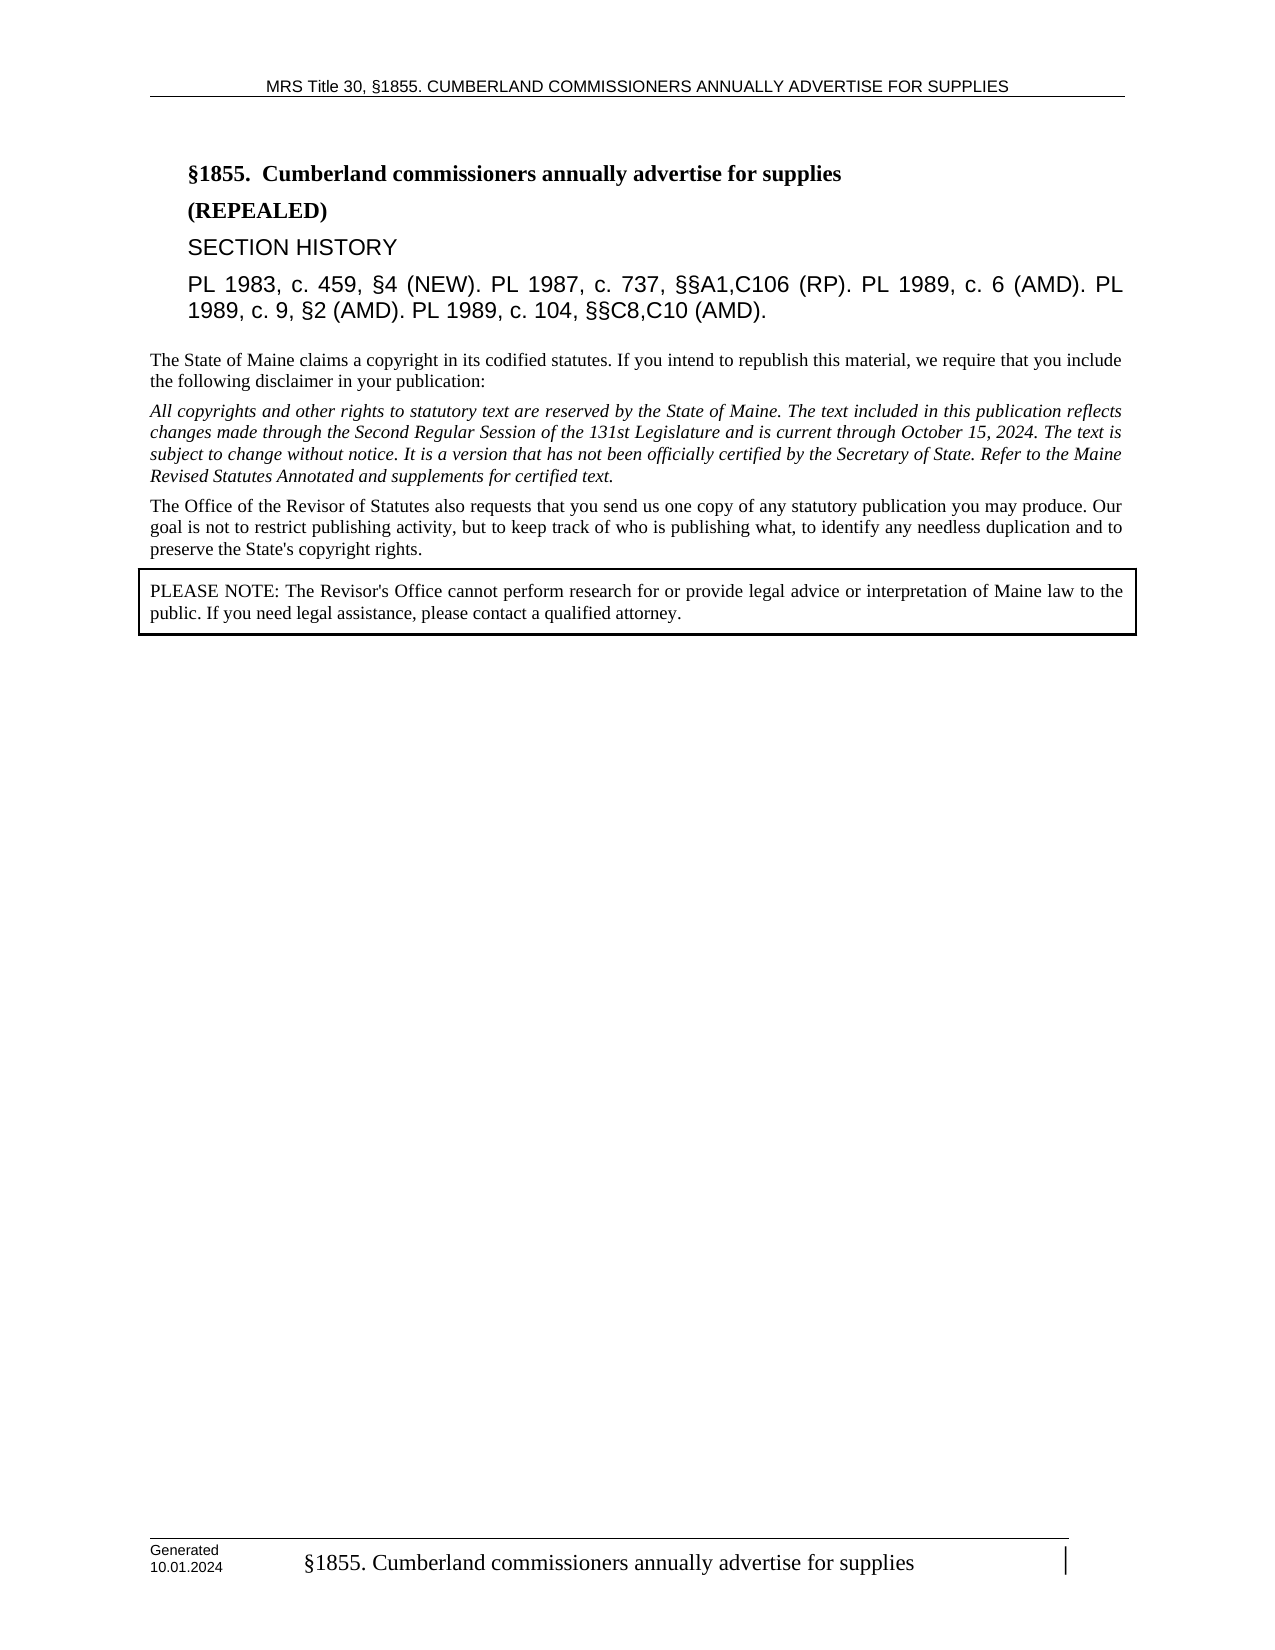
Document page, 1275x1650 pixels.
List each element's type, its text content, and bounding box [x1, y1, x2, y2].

text PLEASE NOTE: The Revisor's Office cannot perform research for or provide legal advice or interpretation of Maine law to the public. If you need legal assistance, please contact a qualified attorney. [140, 570, 1135, 633]
text §1855. Cumberland commissioners annually advertise for supplies [187, 160, 1125, 187]
text SECTION HISTORY [187, 234, 1125, 260]
text (REPEALED) [187, 197, 1125, 223]
text The State of Maine claims a copyright in its codified statutes. If you intend to republish this material, we require that you include the following disclaimer in your publication: [150, 348, 1125, 392]
text All copyrights and other rights to statutory text are reserved by the State of Maine. The text included in this publication reflects changes made through the Second Regular Session of the 131st Legislature and is current through October 15, 2024 . The text is subject to change without notice. It is a version that has not been officially certified by the Secretary of State. Refer to the Maine Revised Statutes Annotated and supplements for certified text. [150, 400, 1125, 486]
text The Office of the Revisor of Statutes also requests that you send us one copy of any statutory publication you may produce. Our goal is not to restrict publishing activity, but to keep track of who is publishing what, to identify any needless duplication and to preserve the State's copyright rights. [150, 494, 1125, 559]
text PL 1983, c. 459, §4 (NEW). PL 1987, c. 737, §§A1,C106 (RP). PL 1989, c. 6 (AMD). PL 1989, c. 9, §2 (AMD). PL 1989, c. 104, §§C8,C10 (AMD). [187, 271, 1125, 323]
